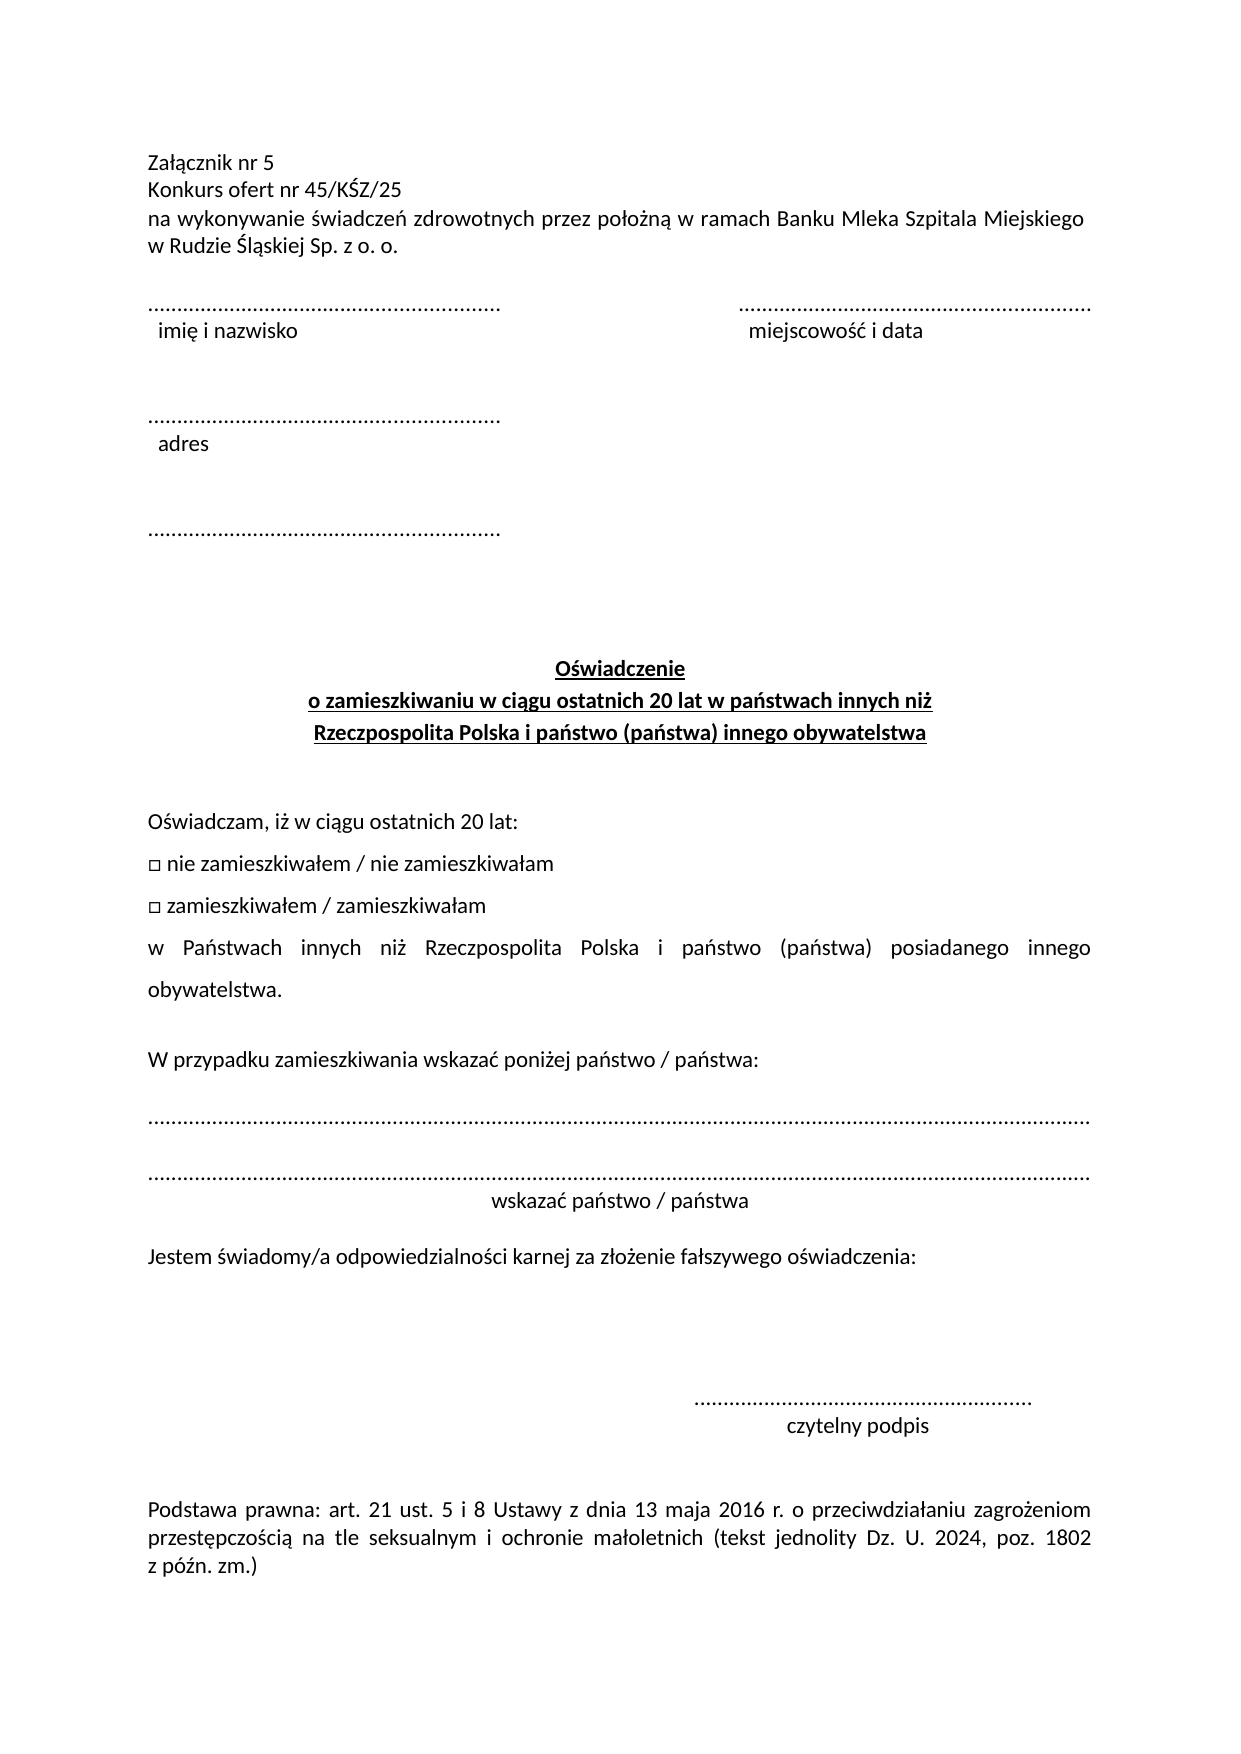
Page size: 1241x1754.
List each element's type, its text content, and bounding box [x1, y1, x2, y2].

text czytelny podpis [148, 1411, 1093, 1439]
text Konkurs ofert nr 45/KŚZ/25 [148, 176, 1093, 204]
text adres [148, 429, 1093, 457]
text o zamieszkiwaniu w ciągu ostatnich 20 lat w państwach innych niż [148, 686, 1093, 714]
text □ nie zamieszkiwałem / nie zamieszkiwałam [148, 849, 1093, 877]
text Rzeczpospolita Polska i państwo (państwa) innego obywatelstwa [148, 718, 1093, 747]
text W przypadku zamieszkiwania wskazać poniżej państwo / państwa: [148, 1045, 1093, 1073]
text wskazać państwo / państwa [148, 1186, 1093, 1214]
text Oświadczam, iż w ciągu ostatnich 20 lat: [148, 807, 1093, 835]
text na wykonywanie świadczeń zdrowotnych przez położną w ramach Banku Mleka Szpitala Miejskiego w Rudzie Śląskiej Sp. z o. o. [148, 204, 1093, 260]
text Jestem świadomy/a odpowiedzialności karnej za złożenie fałszywego oświadczenia: [148, 1242, 1093, 1270]
text Podstawa prawna: art. 21 ust. 5 i 8 Ustawy z dnia 13 maja 2016 r. o przeciwdziałaniu zagrożeniom przestępczością na tle seksualnym i ochronie małoletnich (tekst jednolity Dz. U. 2024, poz. 1802 z późn. zm.) [148, 1495, 1093, 1579]
text Załącznik nr 5 [148, 148, 1093, 176]
text Oświadczenie [148, 654, 1093, 682]
text imię i nazwisko miejscowość i data [148, 316, 1093, 344]
text □ zamieszkiwałem / zamieszkiwałam [148, 891, 1093, 919]
text w Państwach innych niż Rzeczpospolita Polska i państwo (państwa) posiadanego innego obywatelstwa. [148, 933, 1093, 1003]
